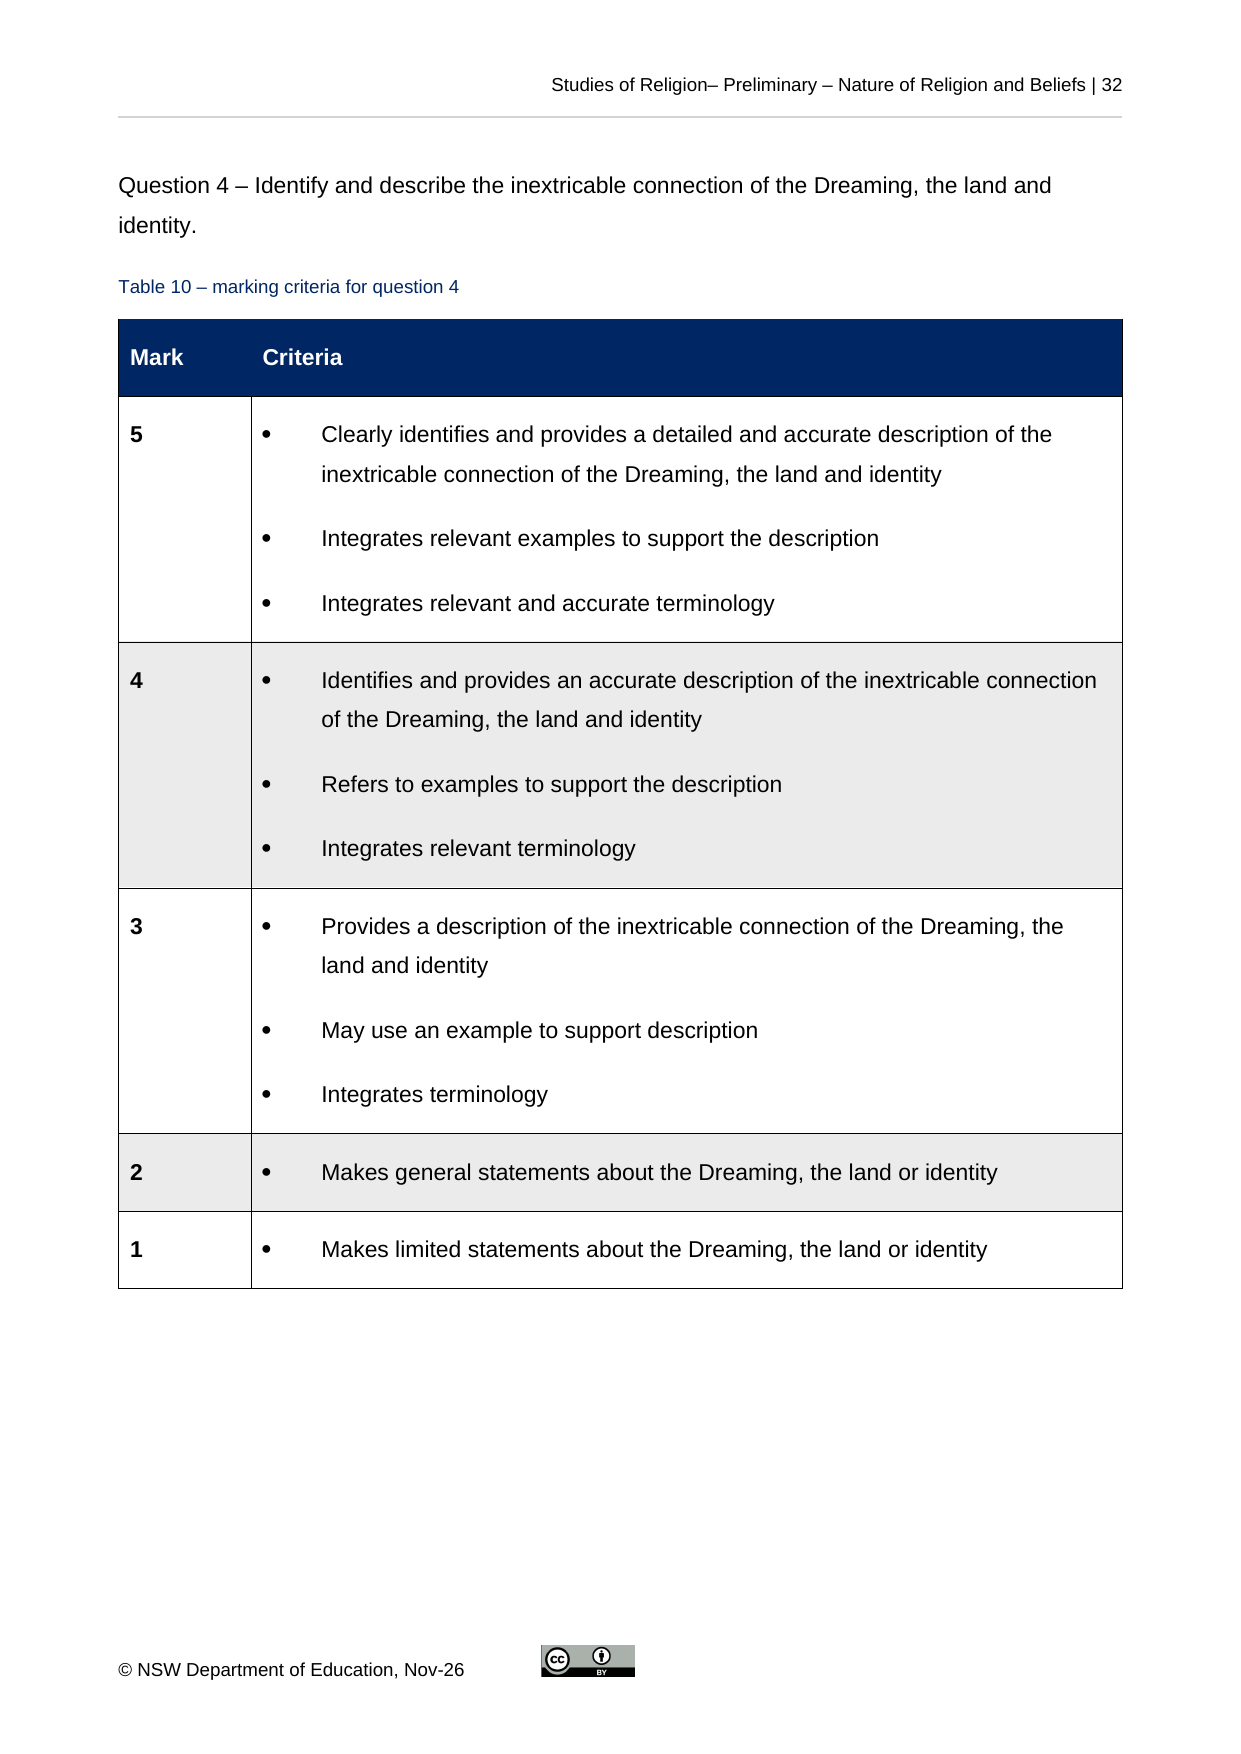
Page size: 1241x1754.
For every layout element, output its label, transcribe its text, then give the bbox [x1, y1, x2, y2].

table_cell Identifies and provides an accurate description of the inextricable connection of the Dreaming, the land and identity Refers to examples to support the description Integrates relevant terminology [252, 643, 1122, 887]
table_cell 3 [119, 889, 251, 1133]
text Question 4 – Identify and describe the inextricable connection of the Dreaming, the land and identity. [118, 172, 1122, 238]
table_cell 1 [119, 1212, 251, 1288]
table_cell Makes general statements about the Dreaming, the land or identity [252, 1134, 1122, 1211]
picture [541, 1645, 635, 1677]
table_cell 2 [119, 1134, 251, 1211]
text Table 10 – marking criteria for question 4 [118, 276, 1122, 298]
table_cell Provides a description of the inextricable connection of the Dreaming, the land and identity May use an example to support description Integrates terminology [252, 889, 1122, 1133]
table_cell 5 [119, 397, 251, 641]
table_header Criteria [251, 319, 1122, 396]
table_cell 4 [119, 643, 251, 887]
table_cell Clearly identifies and provides a detailed and accurate description of the inextricable connection of the Dreaming, the land and identity Integrates relevant examples to support the description Integrates relevant and accurate terminology [252, 397, 1122, 641]
table_header Mark [119, 319, 251, 396]
table_cell Makes limited statements about the Dreaming, the land or identity [252, 1212, 1122, 1288]
